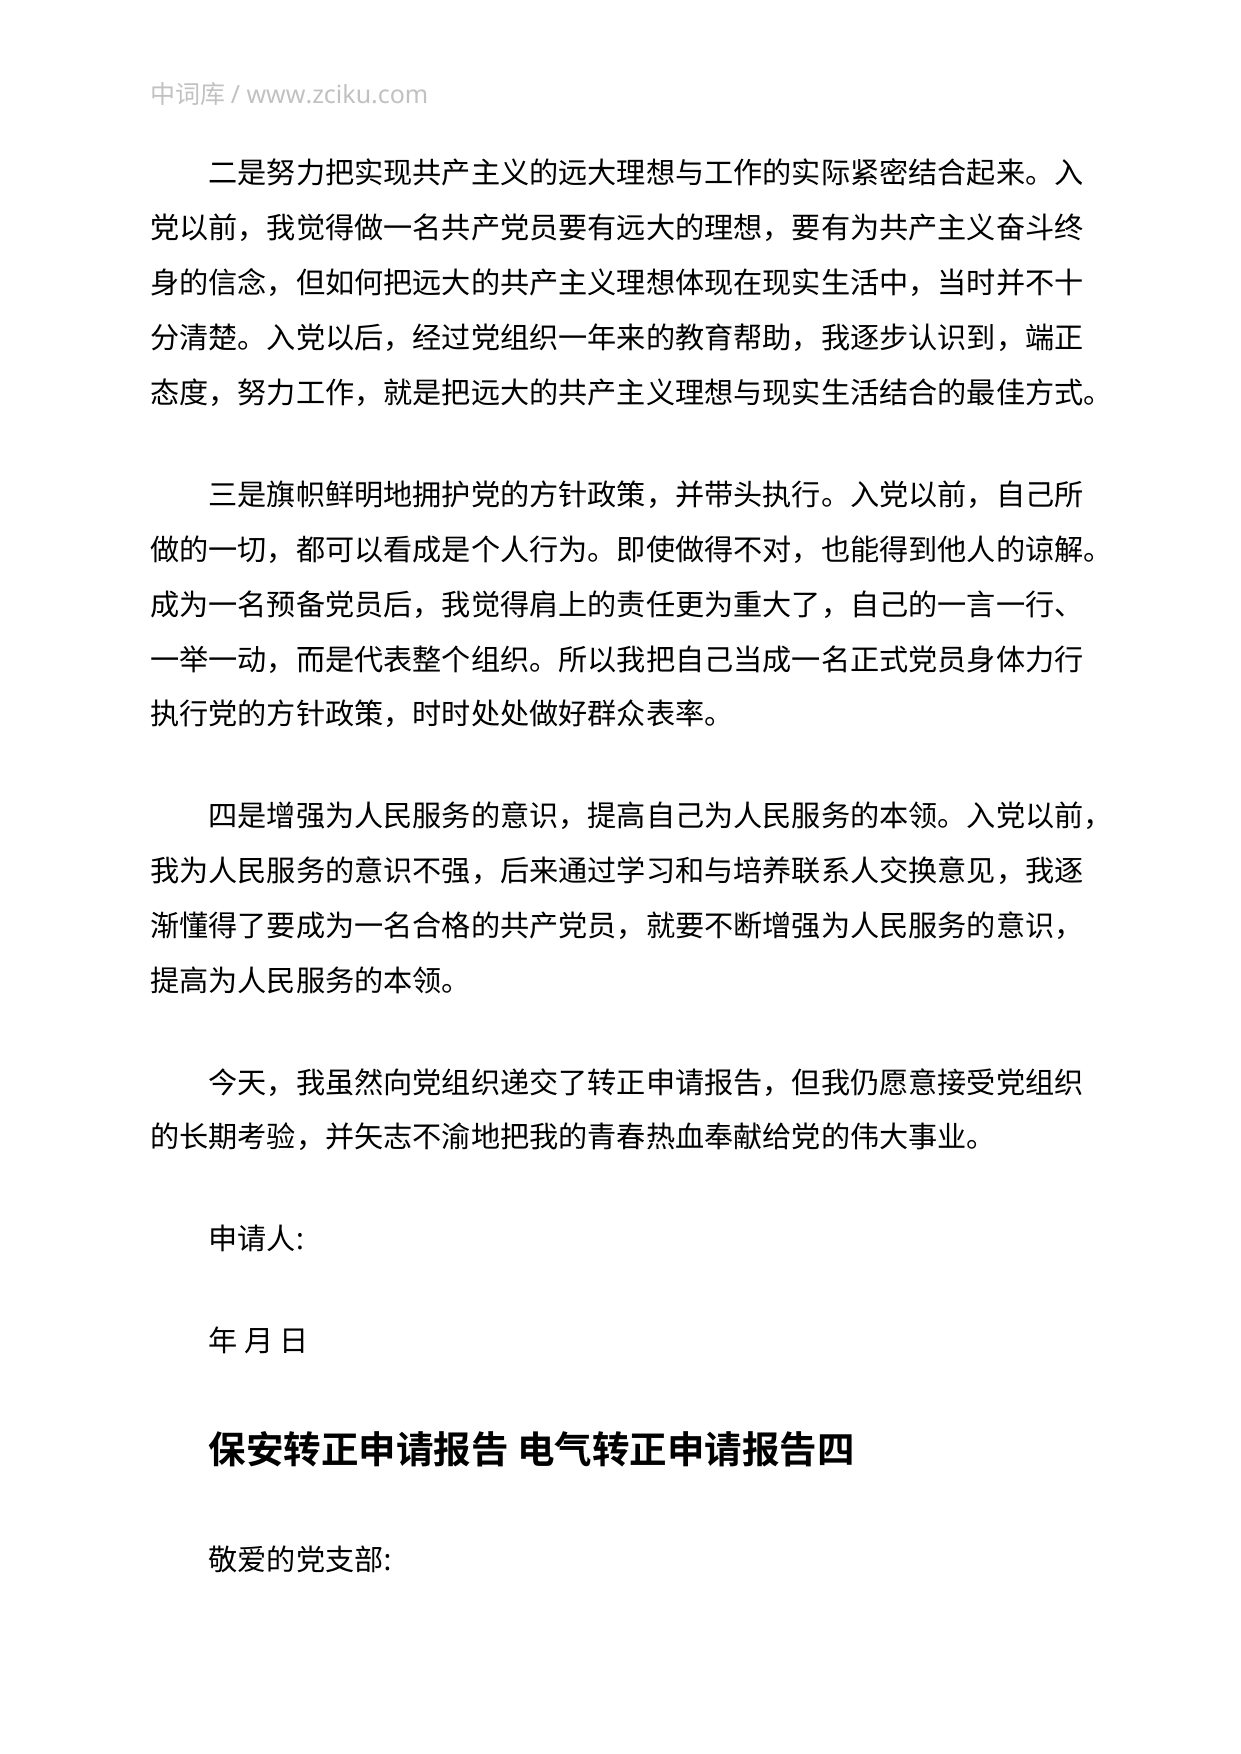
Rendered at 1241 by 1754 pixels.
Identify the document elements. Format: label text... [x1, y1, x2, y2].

text 四是增强为人民服务的意识，提高自己为人民服务的本领。入党以前，我为人民服务的意识不强，后来通过学习和与培养联系人交换意见，我逐渐懂得了要成为一名合格的共产党员，就要不断增强为人民服务的意识，提高为人民服务的本领。 [150, 793, 1090, 1000]
text 敬爱的党支部: [150, 1537, 1090, 1579]
text 二是努力把实现共产主义的远大理想与工作的实际紧密结合起来。入党以前，我觉得做一名共产党员要有远大的理想，要有为共产主义奋斗终身的信念，但如何把远大的共产主义理想体现在现实生活中，当时并不十分清楚。入党以后，经过党组织一年来的教育帮助，我逐步认识到，端正态度，努力工作，就是把远大的共产主义理想与现实生活结合的最佳方式。 [150, 150, 1090, 412]
text 今天，我虽然向党组织递交了转正申请报告，但我仍愿意接受党组织的长期考验，并矢志不渝地把我的青春热血奉献给党的伟大事业。 [150, 1059, 1090, 1156]
text 申请人: [150, 1216, 1090, 1258]
text 年 月 日 [150, 1318, 1090, 1360]
text 三是旗帜鲜明地拥护党的方针政策，并带头执行。入党以前，自己所做的一切，都可以看成是个人行为。即使做得不对，也能得到他人的谅解。成为一名预备党员后，我觉得肩上的责任更为重大了，自己的一言一行、一举一动，而是代表整个组织。所以我把自己当成一名正式党员身体力行执行党的方针政策，时时处处做好群众表率。 [150, 471, 1090, 733]
text 保安转正申请报告 电气转正申请报告四 [150, 1419, 1090, 1474]
